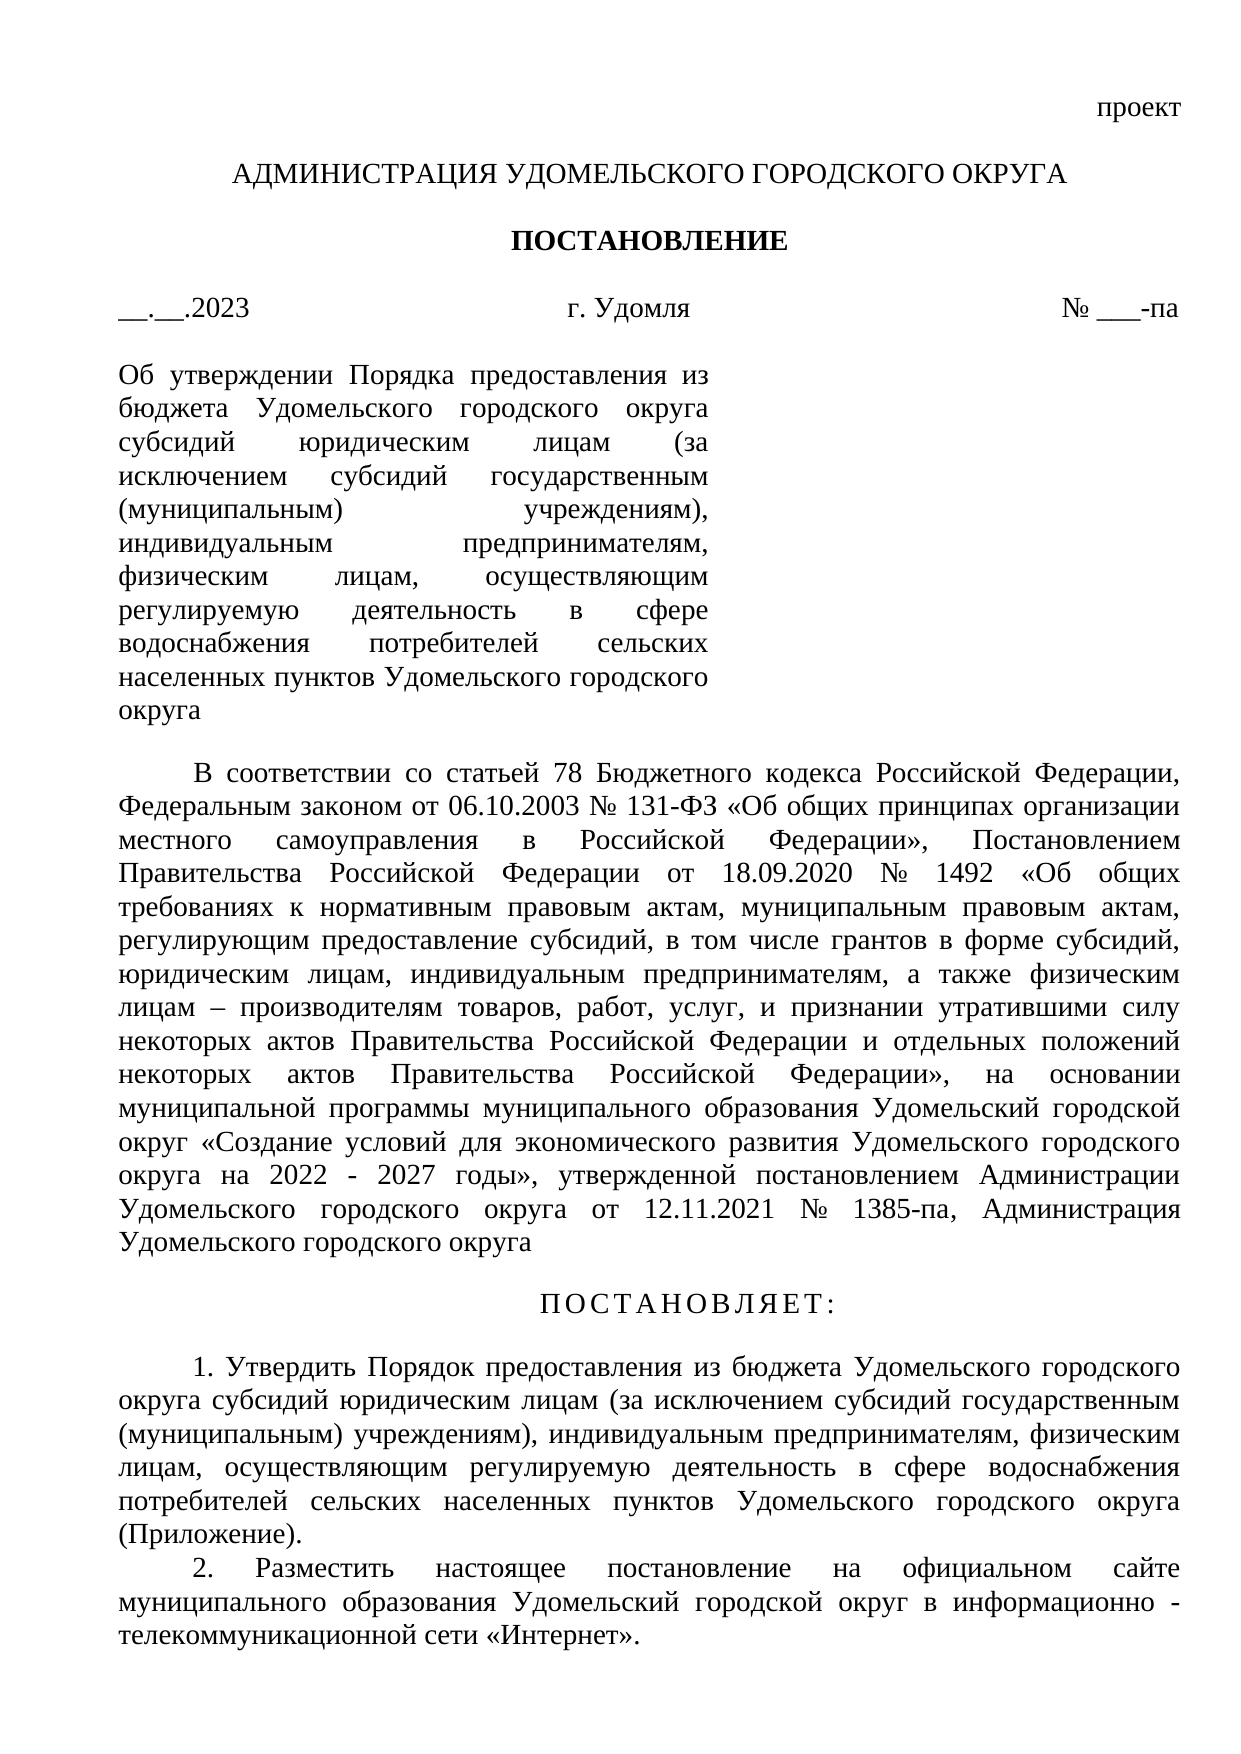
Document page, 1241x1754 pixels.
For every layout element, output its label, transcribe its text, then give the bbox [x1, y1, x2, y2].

text проект [118, 89, 1181, 122]
text ПОСТАНОВЛЕНИЕ [118, 223, 1181, 256]
text 2. Разместить настоящее постановление на официальном сайте муниципального образования Удомельский городской округ в информационно - телекоммуникационной сети «Интернет». [118, 1550, 1181, 1651]
text __.__.2023 г. Удомля № ___-па [118, 290, 1181, 323]
text Об утверждении Порядка предоставления из бюджета Удомельского городского округа субсидий юридическим лицам (за исключением субсидий государственным (муниципальным) учреждениям), индивидуальным предпринимателям, физическим лицам, осуществляющим регулируемую деятельность в сфере водоснабжения потребителей сельских населенных пунктов Удомельского городского округа [118, 357, 709, 726]
text В соответствии со статьей 78 Бюджетного кодекса Российской Федерации, Федеральным законом от 06.10.2003 № 131-ФЗ «Об общих принципах организации местного самоуправления в Российской Федерации», Постановлением Правительства Российской Федерации от 18.09.2020 № 1492 «Об общих требованиях к нормативным правовым актам, муниципальным правовым актам, регулирующим предоставление субсидий, в том числе грантов в форме субсидий, юридическим лицам, индивидуальным предпринимателям, а также физическим лицам – производителям товаров, работ, услуг, и признании утратившими силу некоторых актов Правительства Российской Федерации и отдельных положений некоторых актов Правительства Российской Федерации», на основании муниципальной программы муниципального образования Удомельский городской округ «Создание условий для экономического развития Удомельского городского округа на 2022 - 2027 годы», утвержденной постановлением Администрации Удомельского городского округа от 12.11.2021 № 1385-па, Администрация Удомельского городского округа [118, 755, 1181, 1258]
text ПОСТАНОВЛЯЕТ: [118, 1287, 1181, 1320]
text 1. Утвердить Порядок предоставления из бюджета Удомельского городского округа субсидий юридическим лицам (за исключением субсидий государственным (муниципальным) учреждениям), индивидуальным предпринимателям, физическим лицам, осуществляющим регулируемую деятельность в сфере водоснабжения потребителей сельских населенных пунктов Удомельского городского округа (Приложение). [118, 1349, 1181, 1550]
text АДМИНИСТРАЦИЯ УДОМЕЛЬСКОГО ГОРОДСКОГО ОКРУГА [118, 156, 1181, 189]
